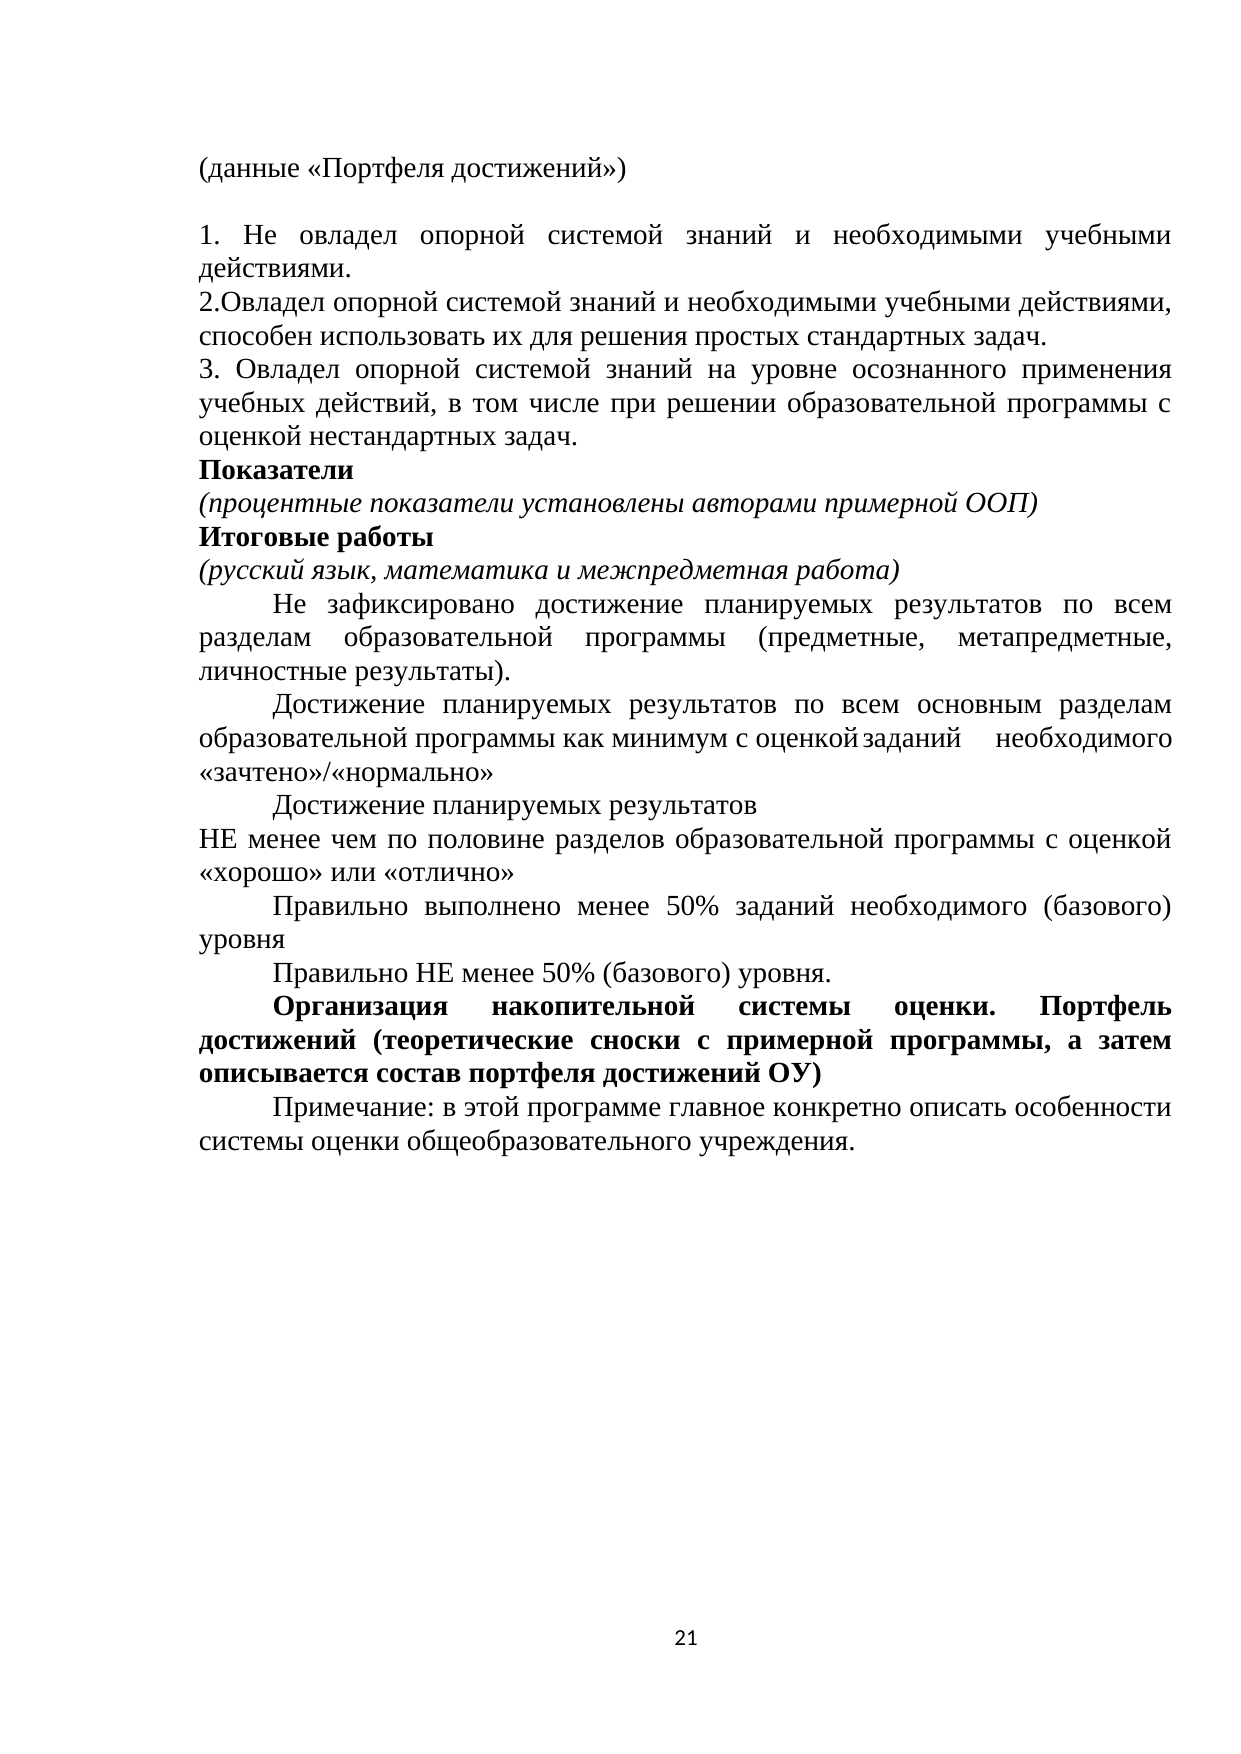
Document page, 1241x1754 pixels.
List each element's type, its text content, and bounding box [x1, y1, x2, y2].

text действий, задач. [198, 351, 1173, 452]
text Организация накопительной системы оценки. Портфель достижений (теоретические сноски с примерной программы, а затем описывается состав портфеля достижений ОУ) [198, 988, 1173, 1089]
text . [198, 955, 1173, 988]
text результаты). [198, 586, 1173, 687]
text Примечание: в этой программе главное конкретно описать особенности системы оценки общеобразовательного учреждения. [198, 1089, 1173, 1156]
